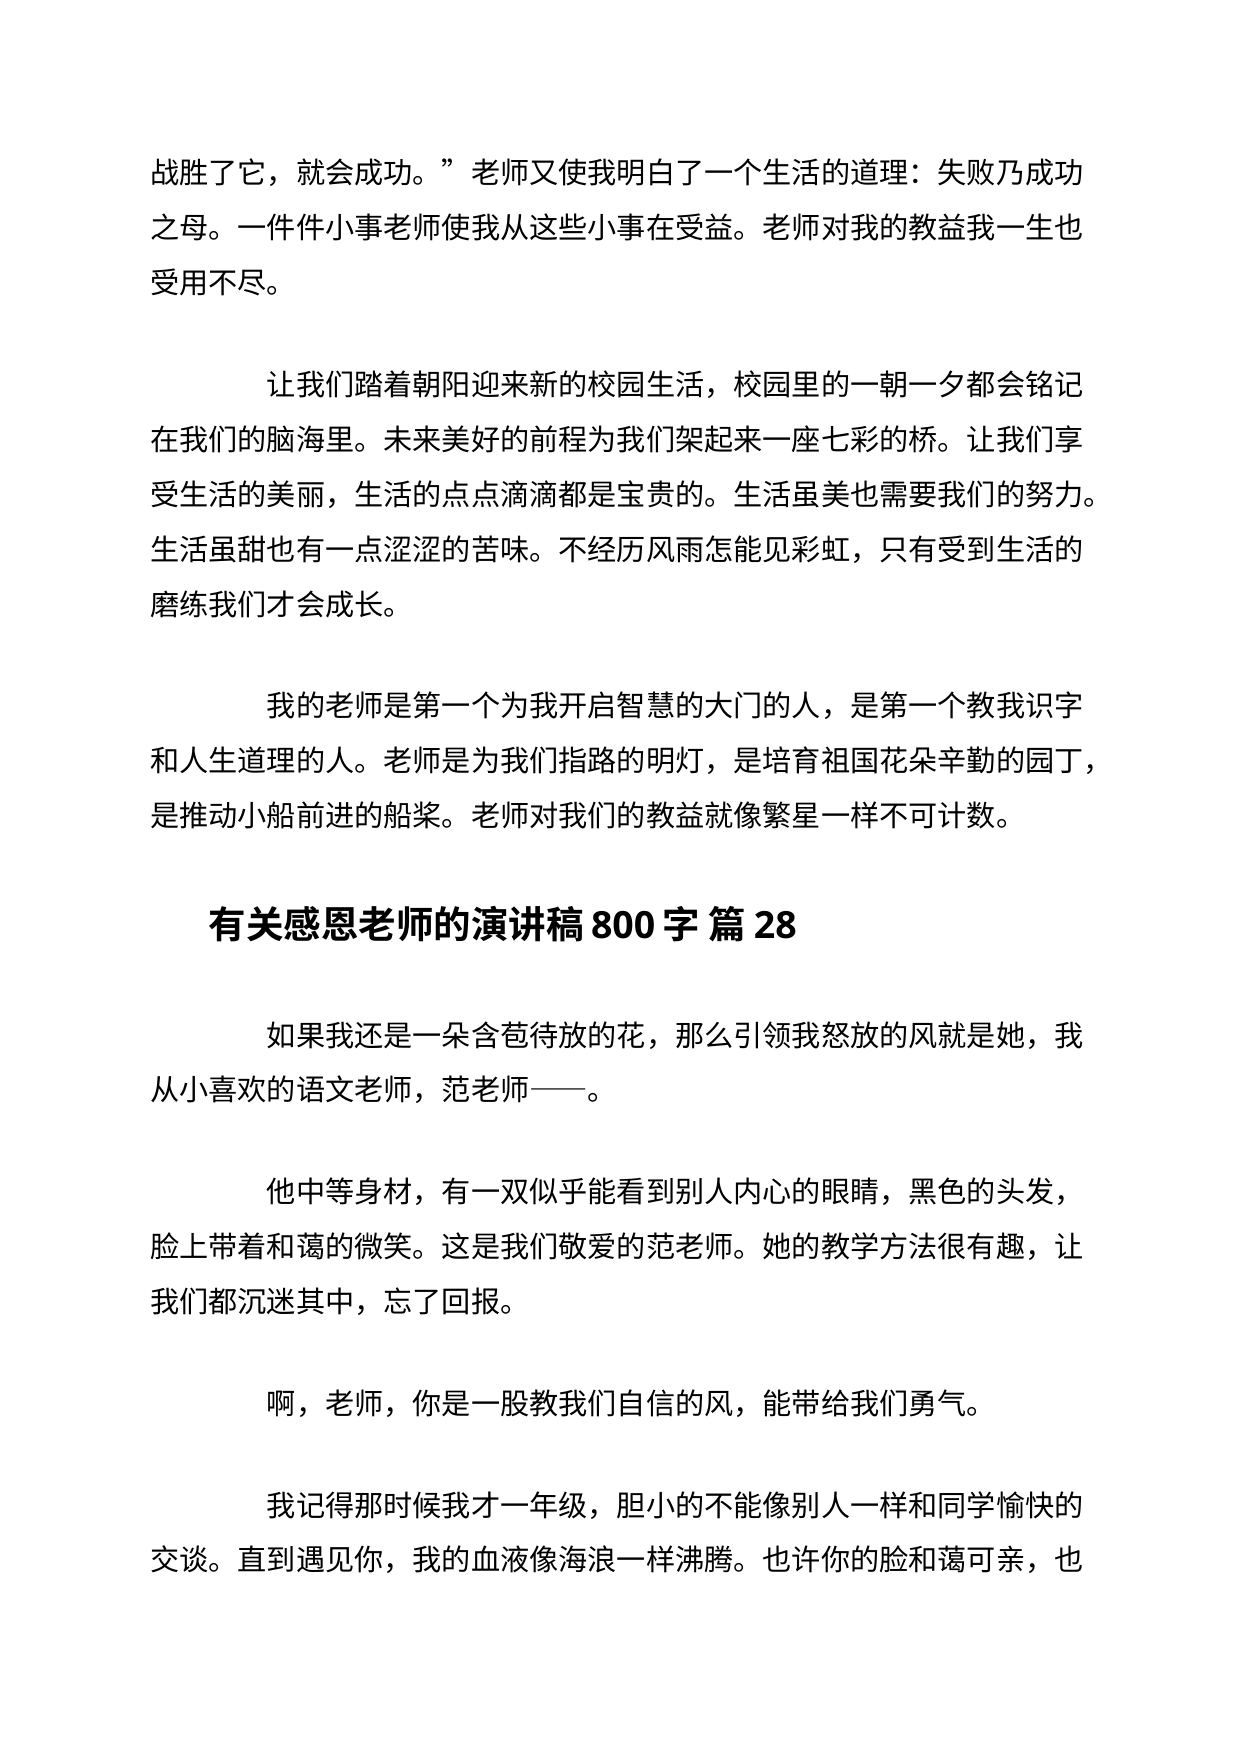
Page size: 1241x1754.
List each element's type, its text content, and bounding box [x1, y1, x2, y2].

text 让我们踏着朝阳迎来新的校园生活，校园里的一朝一夕都会铭记在我们的脑海里。未来美好的前程为我们架起来一座七彩的桥。让我们享受生活的美丽，生活的点点滴滴都是宝贵的。生活虽美也需要我们的努力。生活虽甜也有一点涩涩的苦味。不经历风雨怎能见彩虹，只有受到生活的磨练我们才会成长。 [150, 362, 1090, 623]
text 我的老师是第一个为我开启智慧的大门的人，是第一个教我识字和人生道理的人。老师是为我们指路的明灯，是培育祖国花朵辛勤的园丁，是推动小船前进的船桨。老师对我们的教益就像繁星一样不可计数。 [150, 683, 1090, 835]
text 如果我还是一朵含苞待放的花，那么引领我怒放的风就是她，我从小喜欢的语文老师，范老师——。 [150, 1012, 1090, 1109]
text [150, 1482, 1090, 1579]
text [150, 150, 1090, 302]
text 他中等身材，有一双似乎能看到别人内心的眼睛，黑色的头发，脸上带着和蔼的微笑。这是我们敬爱的范老师。她的教学方法很有趣，让我们都沉迷其中，忘了回报。 [150, 1169, 1090, 1321]
text 有关感恩老师的演讲稿800字 篇28 [150, 894, 1090, 949]
text 啊，老师，你是一股教我们自信的风，能带给我们勇气。 [150, 1380, 1090, 1423]
